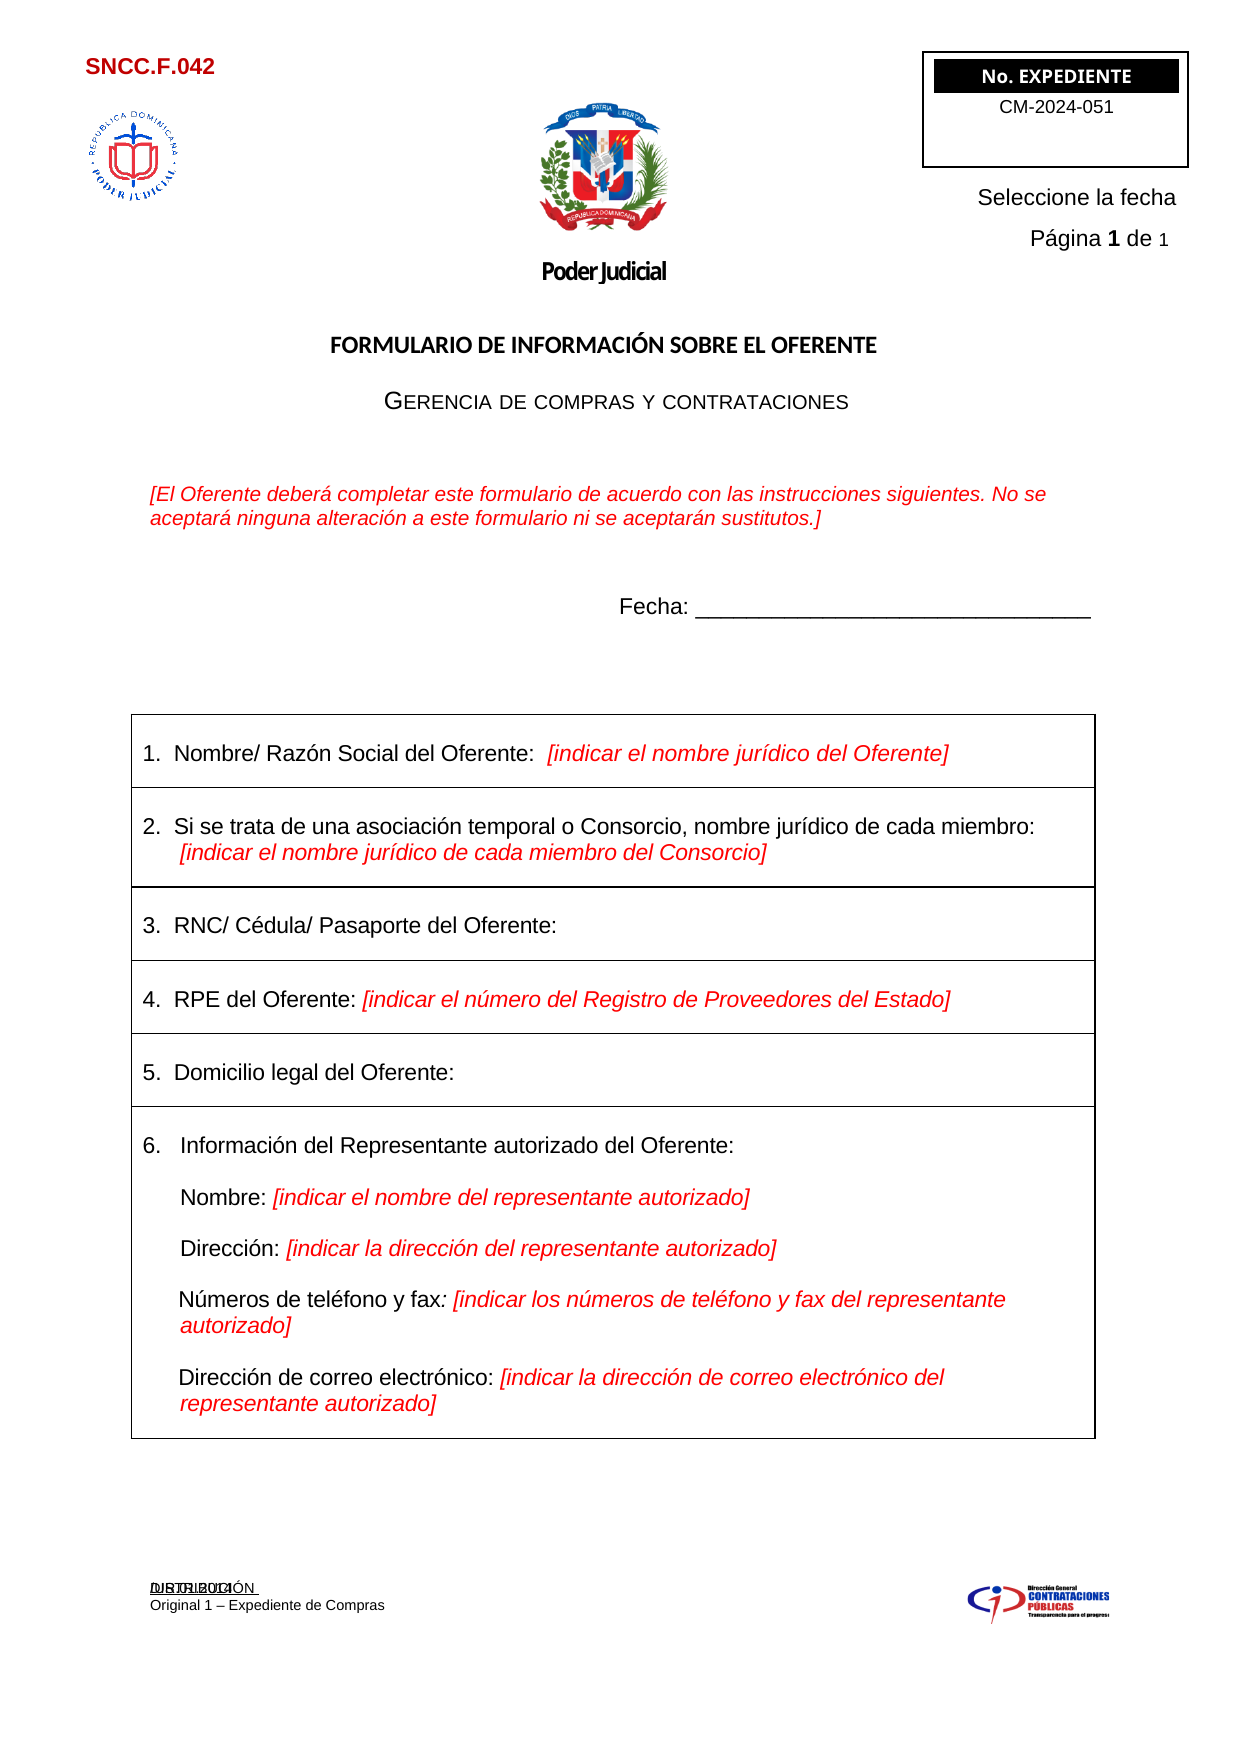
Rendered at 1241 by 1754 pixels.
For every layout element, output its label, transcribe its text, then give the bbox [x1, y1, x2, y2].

picture [967, 1585, 1110, 1624]
table_cell 4. RPE del Oferente: [indicar el número del Registro de Proveedores del Estado] [132, 961, 1094, 1033]
table_cell 6. Información del Representante autorizado del Oferente: Nombre: [indicar el nombre del representante autorizado] Dirección: [indicar la dirección del representante autorizado] Números de teléfono y fax: [indicar los números de teléfono y fax del representante autorizado] Dirección de correo electrónico: [indicar la dirección de correo electrónico del representante autorizado] [132, 1107, 1094, 1437]
table_header 1. Nombre/ Razón Social del Oferente: [indicar el nombre jurídico del Oferente] [132, 715, 1094, 787]
text Fecha: _______________________________ [150, 593, 1090, 619]
picture [78, 101, 188, 211]
table_cell 2. Si se trata de una asociación temporal o Consorcio, nombre jurídico de cada miembro: [indicar el nombre jurídico de cada miembro del Consorcio] [132, 788, 1094, 886]
picture [539, 102, 669, 231]
table_cell 5. Domicilio legal del Oferente: [132, 1034, 1094, 1106]
text [El Oferente deberá completar este formulario de acuerdo con las instrucciones siguientes. No se aceptará ninguna alteración a este formulario ni se aceptarán sustitutos.] [150, 482, 1090, 530]
table_cell 3. RNC/ Cédula/ Pasaporte del Oferente: [132, 888, 1094, 959]
